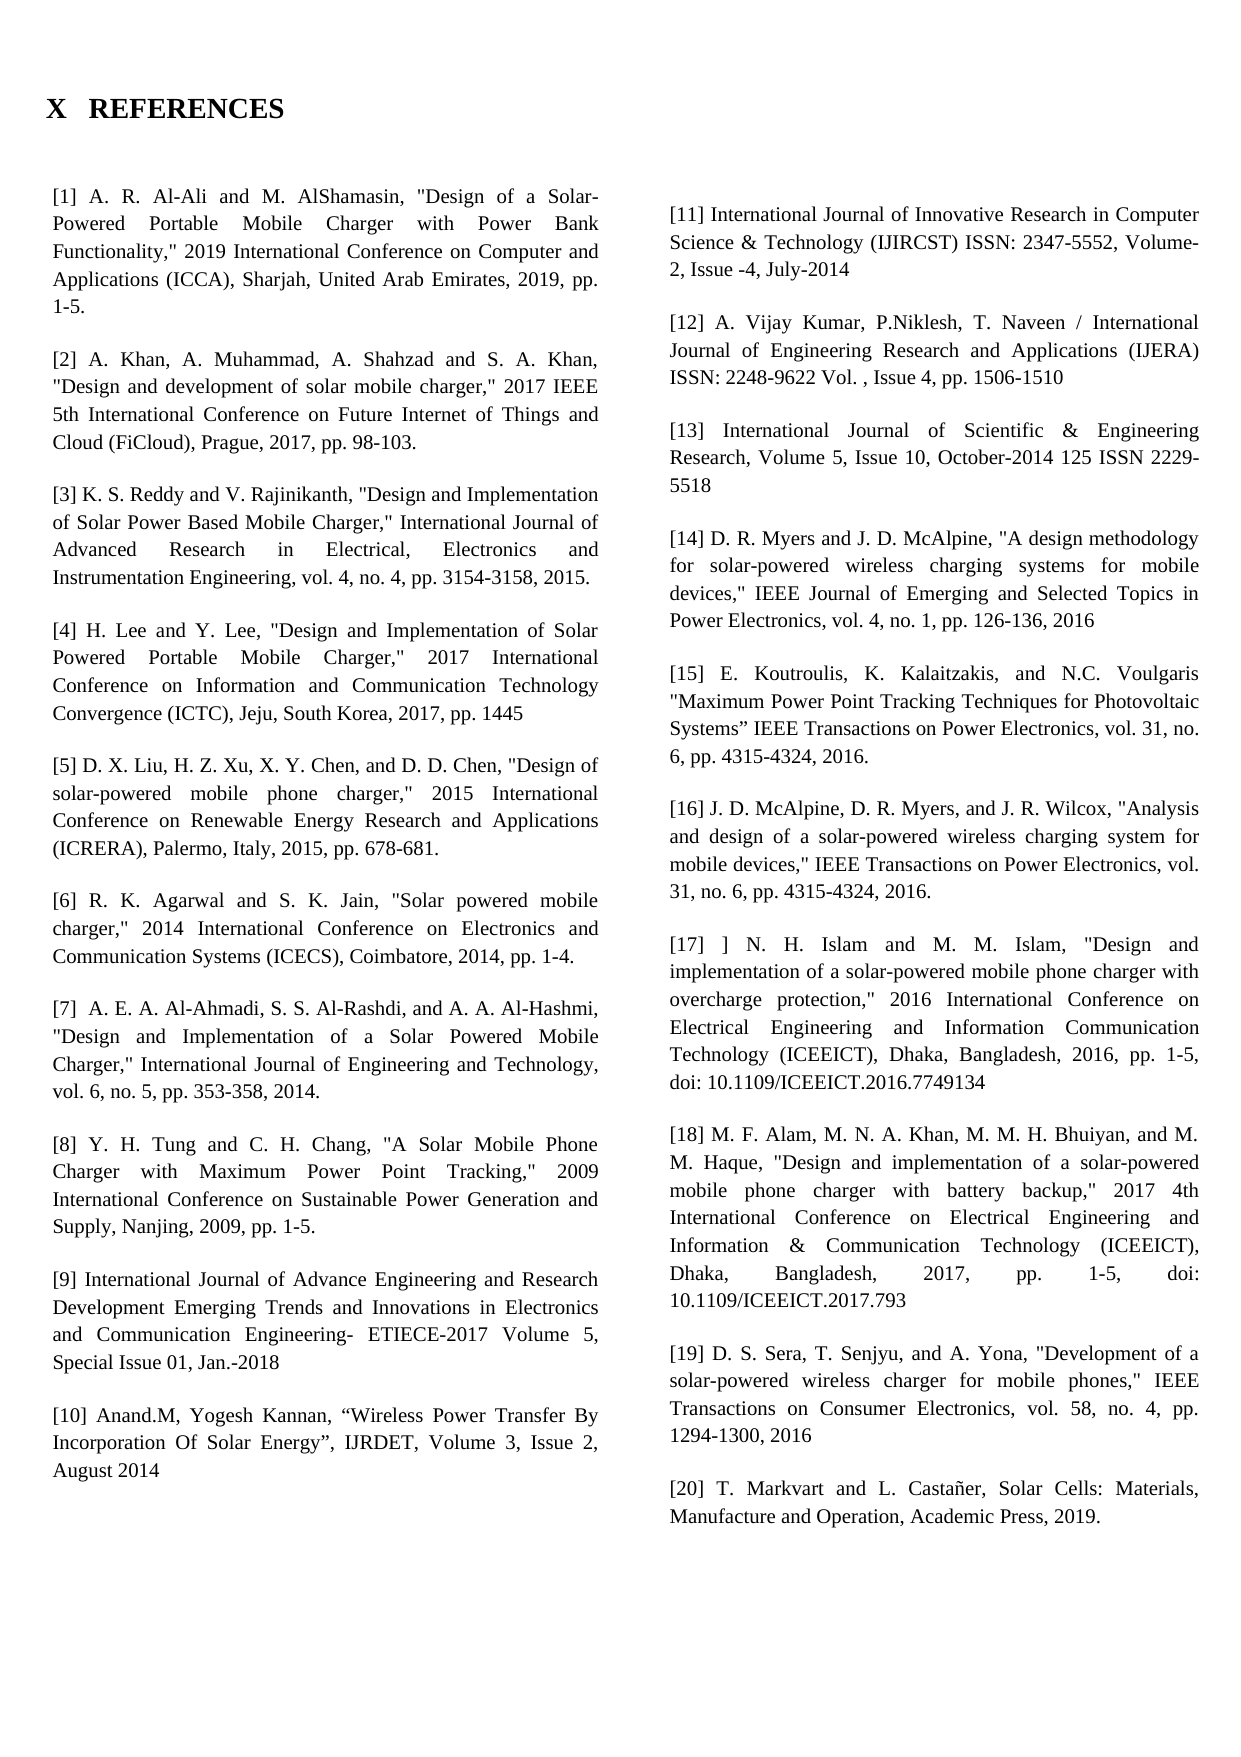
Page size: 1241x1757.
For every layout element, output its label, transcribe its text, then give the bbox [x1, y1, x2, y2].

text [13] International Journal of Scientific & Engineering Research, Volume 5, Issue 10, October-2014 125 ISSN 2229-5518 [669, 418, 1200, 497]
text [19] D. S. Sera, T. Senjyu, and A. Yona, "Development of a solar-powered wireless charger for mobile phones," IEEE Transactions on Consumer Electronics, vol. 58, no. 4, pp. 1294-1300, 2016 [669, 1341, 1200, 1447]
text [9] International Journal of Advance Engineering and Research Development Emerging Trends and Innovations in Electronics and Communication Engineering- ETIECE-2017 Volume 5, Special Issue 01, Jan.-2018 [52, 1267, 599, 1374]
text [4] H. Lee and Y. Lee, "Design and Implementation of Solar Powered Portable Mobile Charger," 2017 International Conference on Information and Communication Technology Convergence (ICTC), Jeju, South Korea, 2017, pp. 1445 [52, 618, 599, 724]
text [2] A. Khan, A. Muhammad, A. Shahzad and S. A. Khan, "Design and development of solar mobile charger," 2017 IEEE 5th International Conference on Future Internet of Things and Cloud (FiCloud), Prague, 2017, pp. 98-103. [52, 347, 599, 454]
text X REFERENCES [46, 92, 594, 125]
text [18] M. F. Alam, M. N. A. Khan, M. M. H. Bhuiyan, and M. M. Haque, "Design and implementation of a solar-powered mobile phone charger with battery backup," 2017 4th International Conference on Electrical Engineering and Information & Communication Technology (ICEEICT), Dhaka, Bangladesh, 2017, pp. 1-5, doi: 10.1109/ICEEICT.2017.793 [669, 1122, 1200, 1312]
text [6] R. K. Agarwal and S. K. Jain, "Solar powered mobile charger," 2014 International Conference on Electronics and Communication Systems (ICECS), Coimbatore, 2014, pp. 1-4. [52, 888, 599, 968]
text [11] International Journal of Innovative Research in Computer Science & Technology (IJIRCST) ISSN: 2347-5552, Volume-2, Issue -4, July-2014 [669, 202, 1200, 281]
text [10] Anand.M, Yogesh Kannan, “Wireless Power Transfer By Incorporation Of Solar Energy”, IJRDET, Volume 3, Issue 2, August 2014 [52, 1402, 599, 1482]
text [20] T. Markvart and L. Castañer, Solar Cells: Materials, Manufacture and Operation, Academic Press, 2019. [669, 1476, 1200, 1528]
text [15] E. Koutroulis, K. Kalaitzakis, and N.C. Voulgaris "Maximum Power Point Tracking Techniques for Photovoltaic Systems” IEEE Transactions on Power Electronics, vol. 31, no. 6, pp. 4315-4324, 2016. [669, 661, 1200, 768]
text [17] ] N. H. Islam and M. M. Islam, "Design and implementation of a solar-powered mobile phone charger with overcharge protection," 2016 International Conference on Electrical Engineering and Information Communication Technology (ICEEICT), Dhaka, Bangladesh, 2016, pp. 1-5, doi: 10.1109/ICEEICT.2016.7749134 [669, 932, 1200, 1094]
text [1] A. R. Al-Ali and M. AlShamasin, "Design of a Solar-Powered Portable Mobile Charger with Power Bank Functionality," 2019 International Conference on Computer and Applications (ICCA), Sharjah, United Arab Emirates, 2019, pp. 1-5. [52, 184, 599, 318]
text [5] D. X. Liu, H. Z. Xu, X. Y. Chen, and D. D. Chen, "Design of solar-powered mobile phone charger," 2015 International Conference on Renewable Energy Research and Applications (ICRERA), Palermo, Italy, 2015, pp. 678-681. [52, 753, 599, 860]
text [3] K. S. Reddy and V. Rajinikanth, "Design and Implementation of Solar Power Based Mobile Charger," International Journal of Advanced Research in Electrical, Electronics and Instrumentation Engineering, vol. 4, no. 4, pp. 3154-3158, 2015. [52, 482, 599, 589]
text [7] A. E. A. Al-Ahmadi, S. S. Al-Rashdi, and A. A. Al-Hashmi, "Design and Implementation of a Solar Powered Mobile Charger," International Journal of Engineering and Technology, vol. 6, no. 5, pp. 353-358, 2014. [52, 996, 599, 1103]
text [16] J. D. McAlpine, D. R. Myers, and J. R. Wilcox, "Analysis and design of a solar-powered wireless charging system for mobile devices," IEEE Transactions on Power Electronics, vol. 31, no. 6, pp. 4315-4324, 2016. [669, 796, 1200, 903]
text [8] Y. H. Tung and C. H. Chang, "A Solar Mobile Phone Charger with Maximum Power Point Tracking," 2009 International Conference on Sustainable Power Generation and Supply, Nanjing, 2009, pp. 1-5. [52, 1132, 599, 1238]
text [12] A. Vijay Kumar, P.Niklesh, T. Naveen / International Journal of Engineering Research and Applications (IJERA) ISSN: 2248-9622 Vol. , Issue 4, pp. 1506-1510 [669, 310, 1200, 389]
text [14] D. R. Myers and J. D. McAlpine, "A design methodology for solar-powered wireless charging systems for mobile devices," IEEE Journal of Emerging and Selected Topics in Power Electronics, vol. 4, no. 1, pp. 126-136, 2016 [669, 526, 1200, 632]
